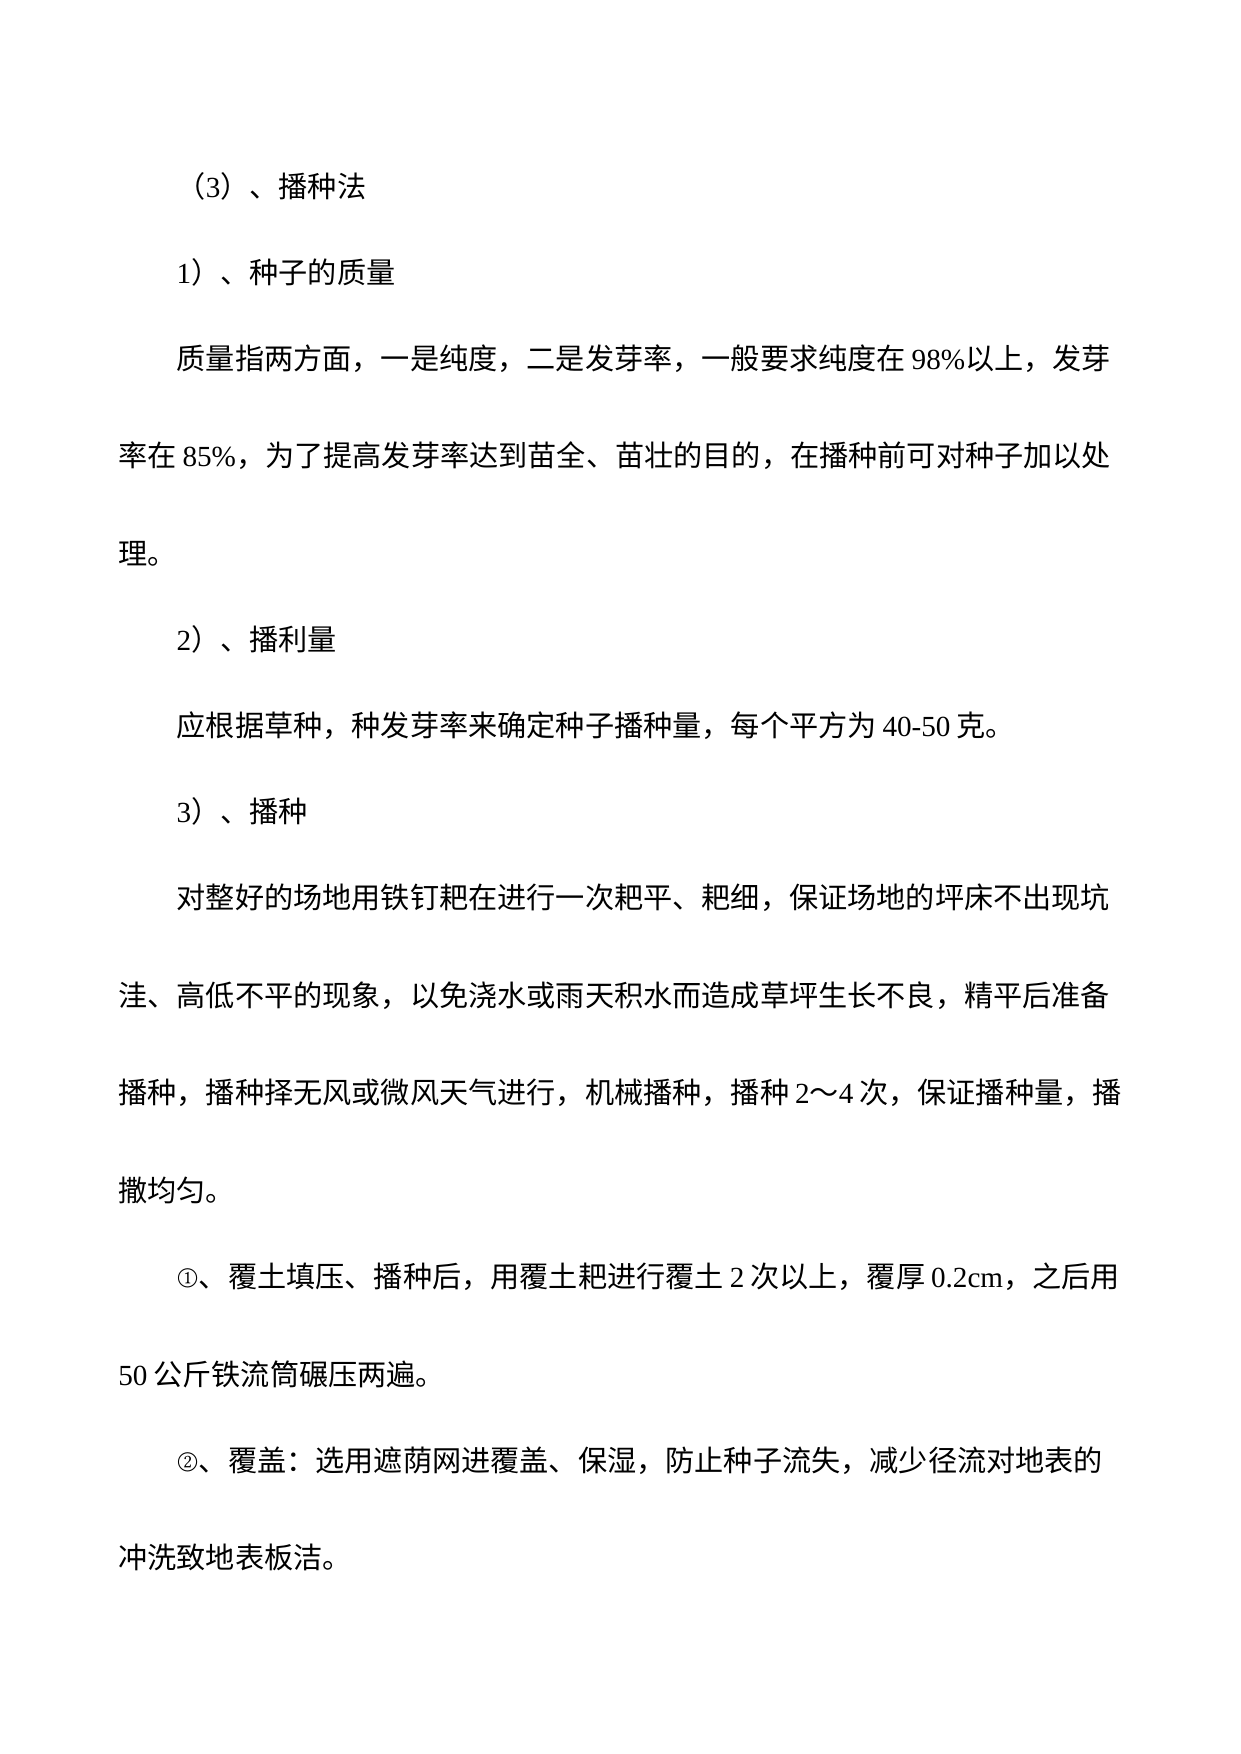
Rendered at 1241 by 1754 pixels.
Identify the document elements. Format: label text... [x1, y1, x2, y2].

text 应根据草种，种发芽率来确定种子播种量，每个平方为40-50克。 [118, 691, 1122, 756]
text ①、覆土填压、播种后，用覆土耙进行覆土2次以上，覆厚0.2cm，之后用50公斤铁流筒碾压两遍。 [118, 1242, 1122, 1405]
text ②、覆盖：选用遮荫网进覆盖、保湿，防止种子流失，减少径流对地表的冲洗致地表板洁。 [118, 1426, 1122, 1588]
text 3）、播种 [118, 777, 1122, 842]
text 对整好的场地用铁钉耙在进行一次耙平、耙细，保证场地的坪床不出现坑洼、高低不平的现象，以免浇水或雨天积水而造成草坪生长不良，精平后准备播种，播种择无风或微风天气进行，机械播种，播种2～4次，保证播种量，播撒均匀。 [118, 864, 1122, 1221]
text 1）、种子的质量 [118, 238, 1122, 303]
text （3）、播种法 [118, 152, 1122, 217]
text 质量指两方面，一是纯度，二是发芽率，一般要求纯度在98%以上，发芽率在85%，为了提高发芽率达到苗全、苗壮的目的，在播种前可对种子加以处理。 [118, 324, 1122, 584]
text 2）、播利量 [118, 605, 1122, 670]
